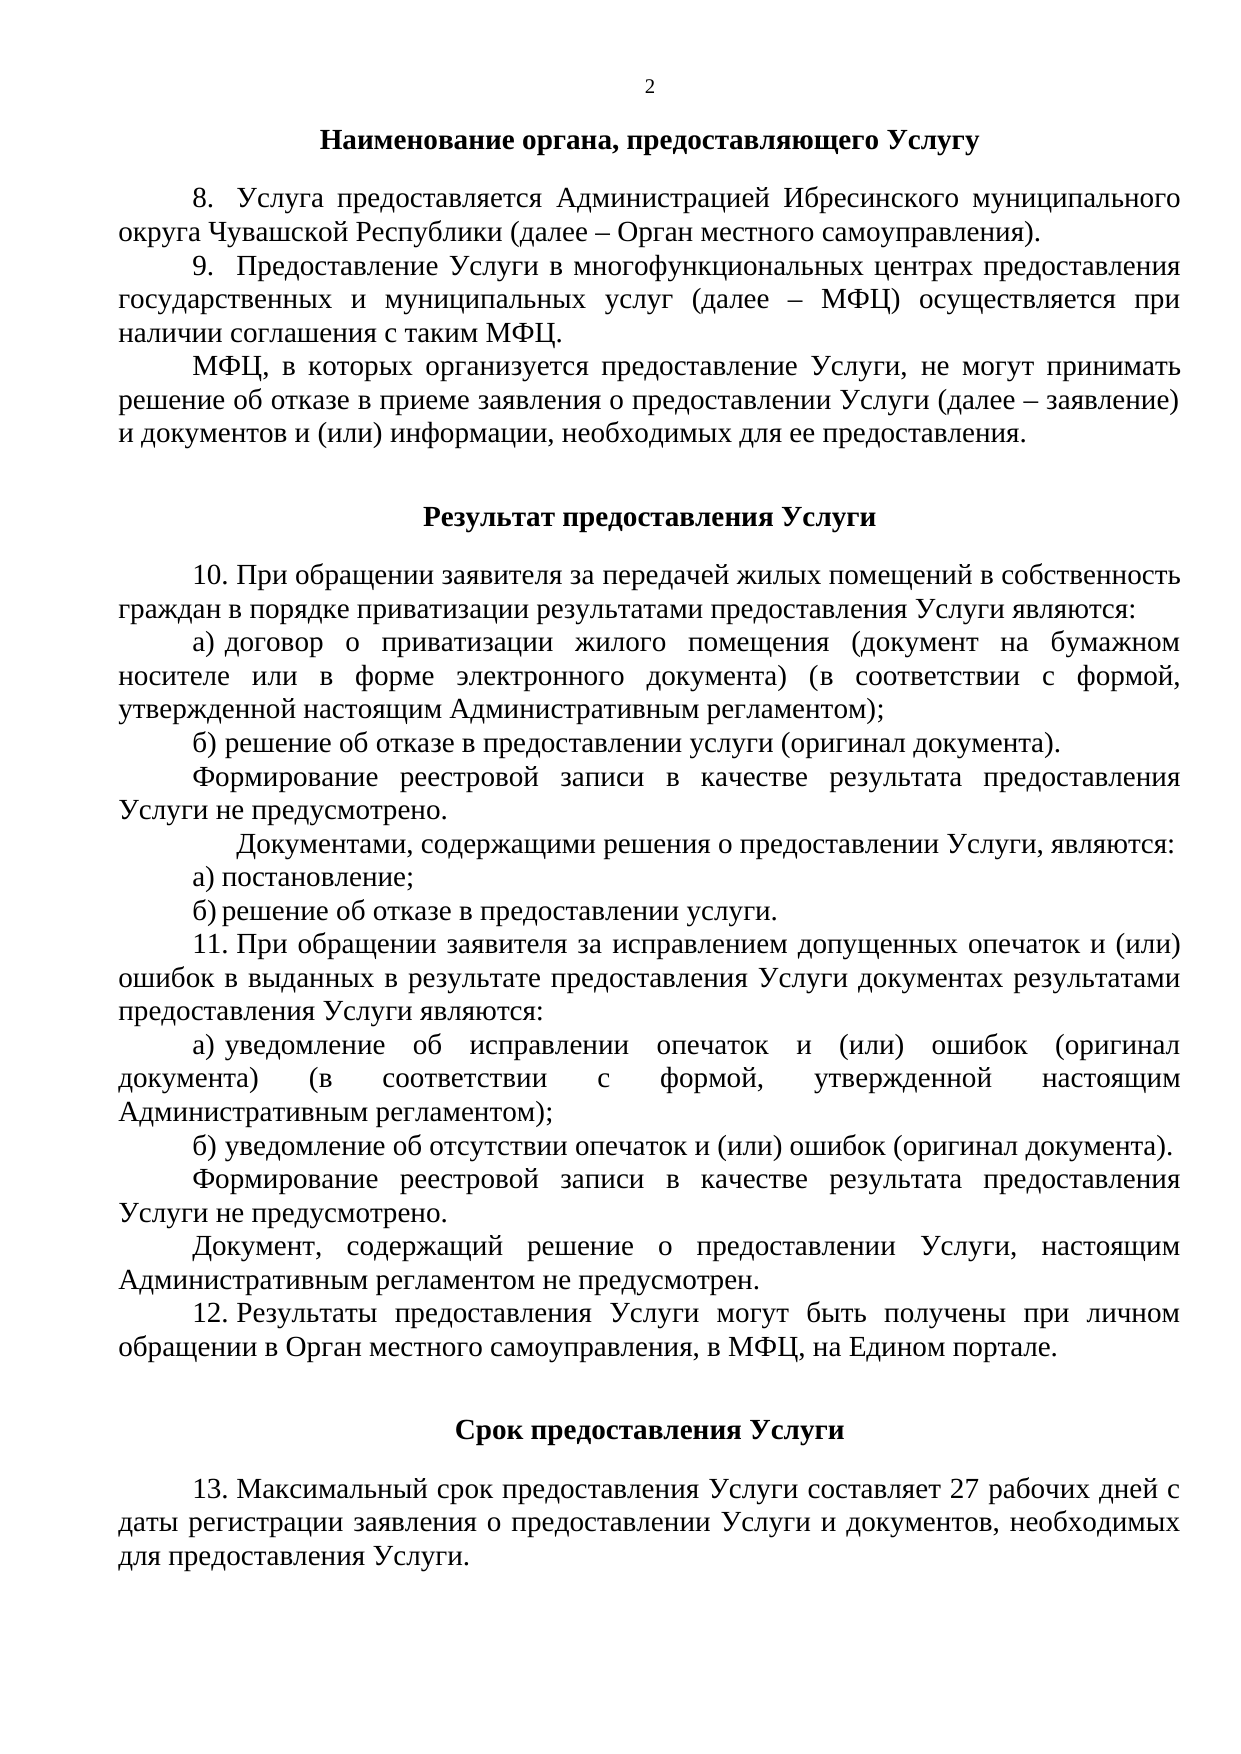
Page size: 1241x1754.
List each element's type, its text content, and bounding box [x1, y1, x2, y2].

text Результат предоставления Услуги [118, 499, 1181, 532]
list Максимальный срок предоставления Услуги составляет 27 рабочих дней с даты регистрации заявления о предоставлении Услуги и документов, необходимых для предоставления Услуги. [118, 1471, 1181, 1572]
list Услуга предоставляется Администрацией Ибресинского муниципального округа Чувашской Республики (далее – Орган местного самоуправления). [118, 181, 1181, 248]
list При обращении заявителя за передачей жилых помещений в собственность граждан в порядке приватизации результатами предоставления Услуги являются: [118, 557, 1181, 624]
list Документами, содержащими решения о предоставлении Услуги, являются: [118, 826, 1181, 859]
list При обращении заявителя за исправлением допущенных опечаток и (или) ошибок в выданных в результате предоставления Услуги документах результатами предоставления Услуги являются: [118, 926, 1181, 1027]
list решение об отказе в предоставлении услуги (оригинал документа). [118, 725, 1181, 759]
text МФЦ, в которых организуется предоставление Услуги, не могут принимать решение об отказе в приеме заявления о предоставлении Услуги (далее – заявление) и документов и (или) информации, необходимых для ее предоставления. [118, 348, 1181, 449]
list Предоставление Услуги в многофункциональных центрах предоставления государственных и муниципальных услуг (далее – МФЦ) осуществляется при наличии соглашения с таким МФЦ. [118, 248, 1181, 348]
list уведомление об отсутствии опечаток и (или) ошибок (оригинал документа). [118, 1128, 1181, 1161]
list решение об отказе в предоставлении услуги. [118, 893, 1181, 926]
list уведомление об исправлении опечаток и (или) ошибок (оригинал документа) (в соответствии с формой, утвержденной настоящим Административным регламентом); [118, 1027, 1181, 1128]
text Формирование реестровой записи в качестве результата предоставления Услуги не предусмотрено. [118, 1161, 1181, 1228]
text Документ, содержащий решение о предоставлении Услуги, настоящим Административным регламентом не предусмотрен. [118, 1228, 1181, 1295]
text Наименование органа, предоставляющего Услугу [118, 122, 1181, 156]
text Срок предоставления Услуги [118, 1412, 1181, 1446]
list постановление; [118, 859, 1181, 893]
list Результаты предоставления Услуги могут быть получены при личном обращении в Орган местного самоуправления, в МФЦ, на Едином портале. [118, 1295, 1181, 1362]
text Формирование реестровой записи в качестве результата предоставления Услуги не предусмотрено. [118, 759, 1181, 826]
list договор о приватизации жилого помещения (документ на бумажном носителе или в форме электронного документа) (в соответствии с формой, утвержденной настоящим Административным регламентом); [118, 624, 1181, 725]
